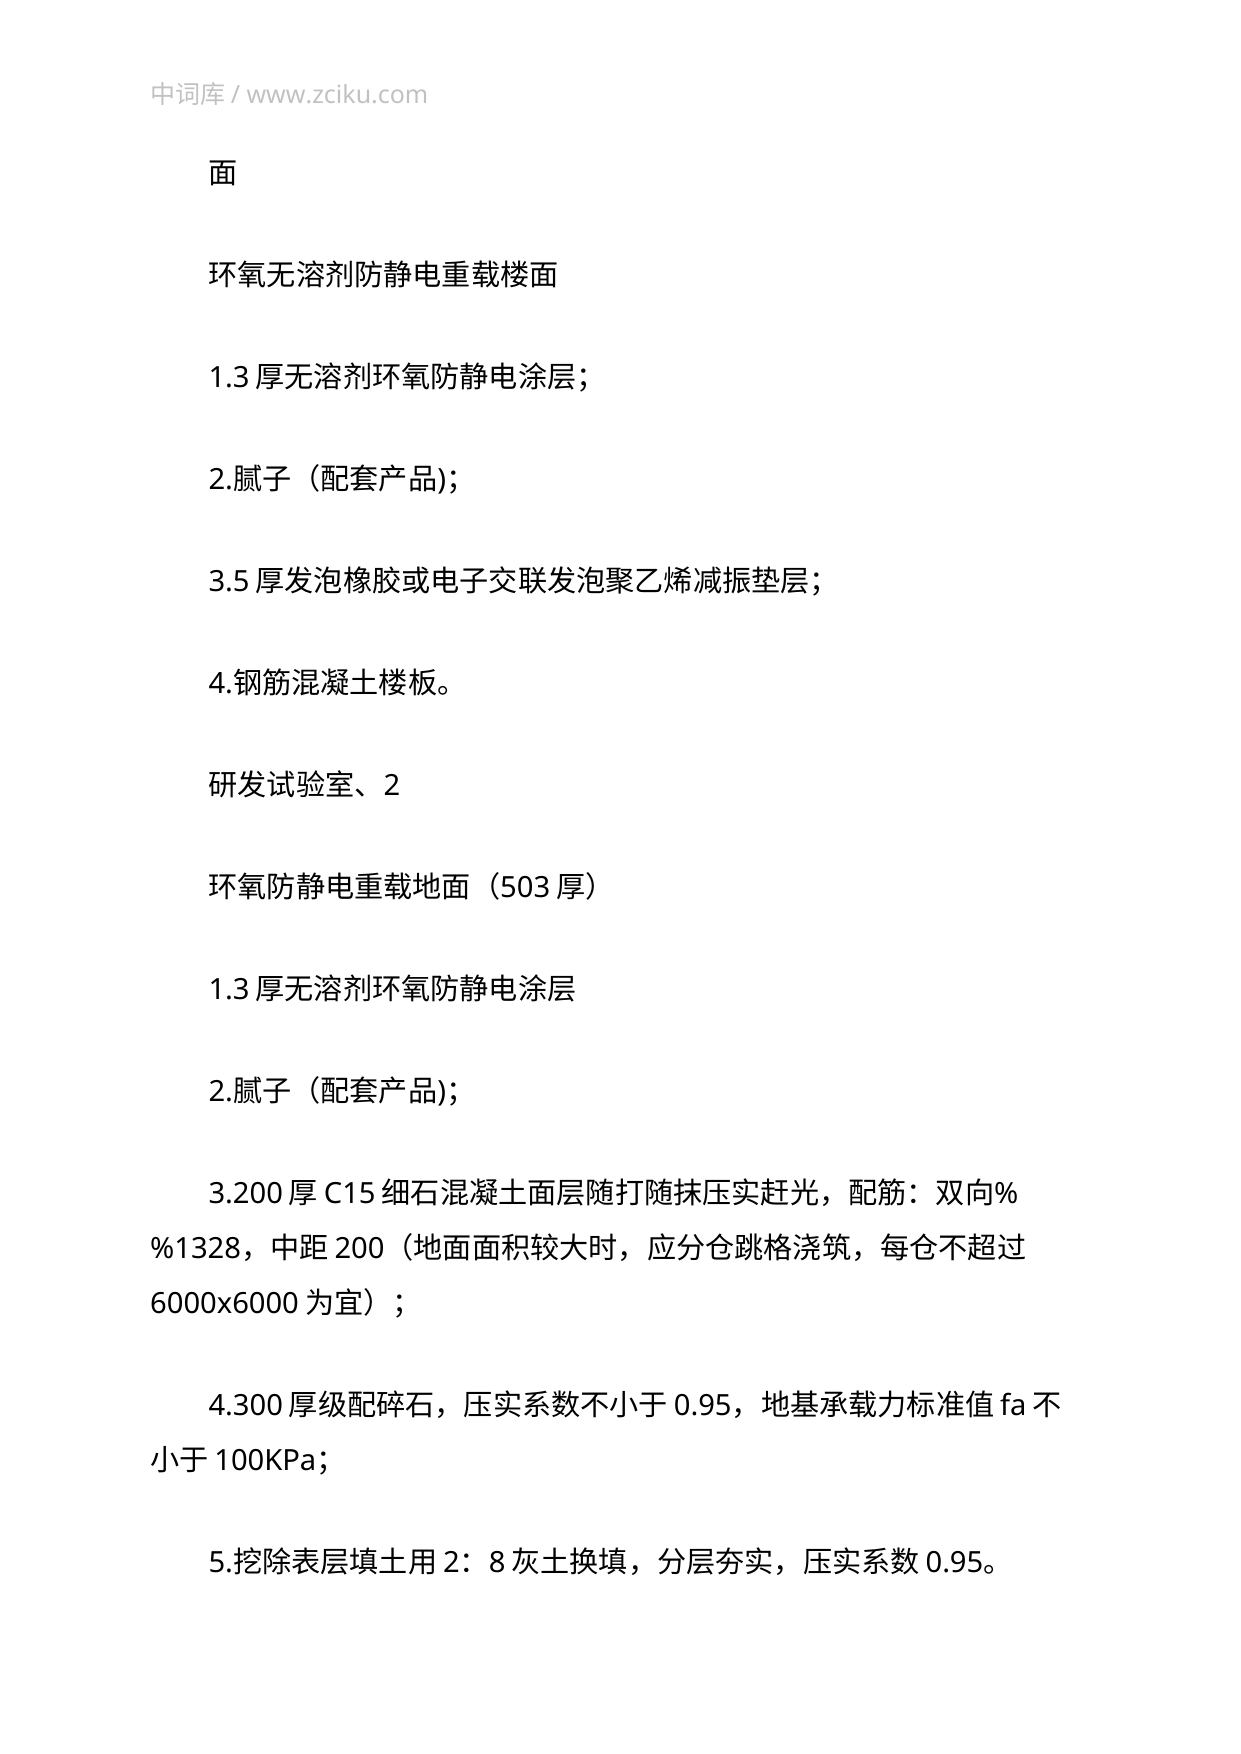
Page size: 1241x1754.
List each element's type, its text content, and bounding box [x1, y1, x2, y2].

text 2.腻子（配套产品)； [150, 1067, 1090, 1110]
text 3.5厚发泡橡胶或电子交联发泡聚乙烯减振垫层； [150, 557, 1090, 600]
text 环氧防静电重载地面（503厚） [150, 863, 1090, 906]
text 研发试验室、2 [150, 761, 1090, 804]
text 3.200厚C15细石混凝土面层随打随抹压实赶光，配筋：双向%%1328，中距200（地面面积较大时，应分仓跳格浇筑，每仓不超过6000x6000为宜）； [150, 1169, 1090, 1322]
text 4.300厚级配碎石，压实系数不小于0.95，地基承载力标准值fa不小于100KPa； [150, 1381, 1090, 1479]
text 2.腻子（配套产品)； [150, 456, 1090, 498]
text 1.3厚无溶剂环氧防静电涂层； [150, 353, 1090, 396]
text 4.钢筋混凝土楼板。 [150, 659, 1090, 702]
text 环氧无溶剂防静电重载楼面 [150, 252, 1090, 294]
text 面 [150, 150, 1090, 192]
text 5.挖除表层填土用2：8灰土换填，分层夯实，压实系数0.95。 [150, 1538, 1090, 1581]
text 1.3厚无溶剂环氧防静电涂层 [150, 965, 1090, 1008]
